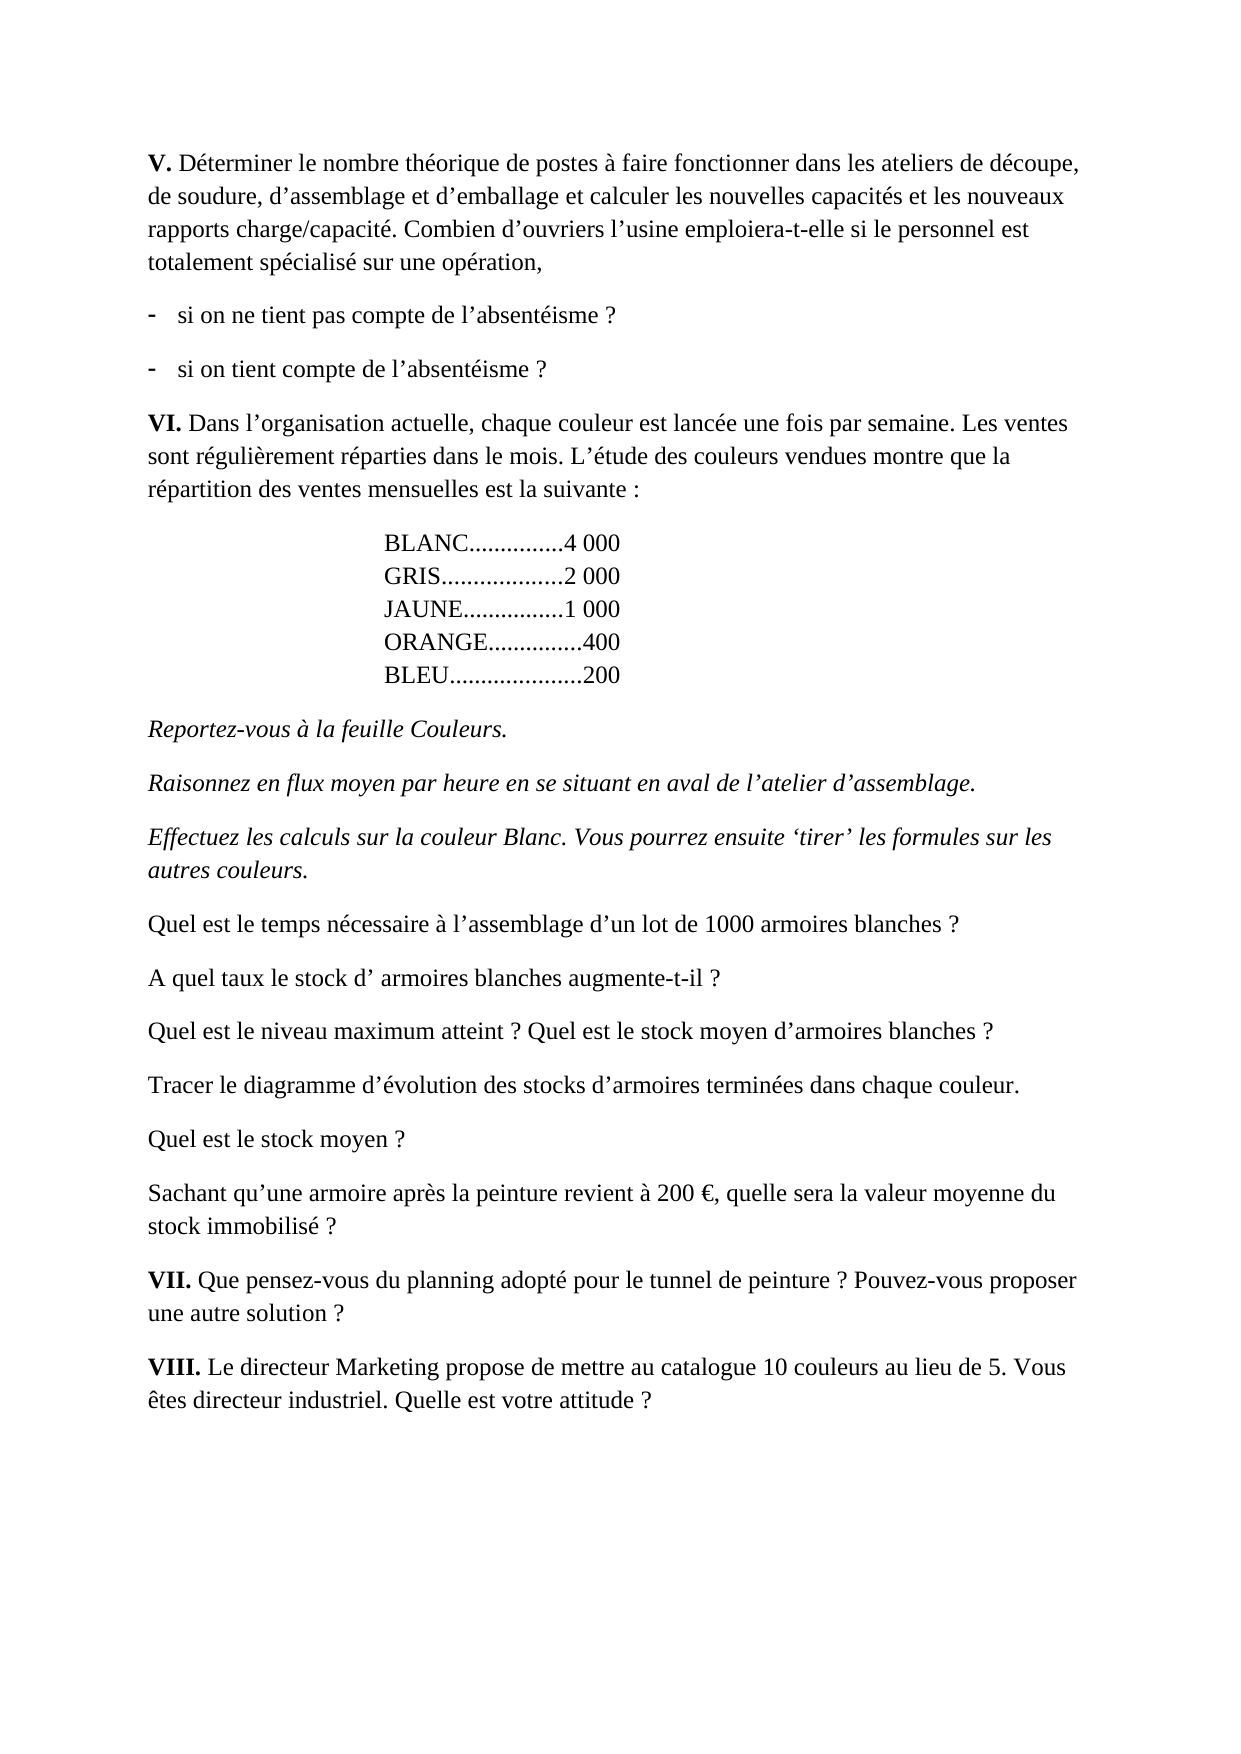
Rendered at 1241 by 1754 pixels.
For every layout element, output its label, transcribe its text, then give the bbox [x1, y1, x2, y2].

text Tracer le diagramme d’évolution des stocks d’armoires terminées dans chaque couleur. [148, 1070, 1092, 1099]
text Raisonnez en flux moyen par heure en se situant en aval de l’atelier d’assemblage. [148, 768, 1092, 797]
text Sachant qu’une armoire après la peinture revient à 200 €, quelle sera la valeur moyenne du stock immobilisé ? [148, 1178, 1092, 1240]
list si on tient compte de l’absentéisme ? [148, 354, 1092, 383]
text VII. Que pensez-vous du planning adopté pour le tunnel de peinture ? Pouvez-vous proposer une autre solution ? [148, 1265, 1092, 1327]
text V. Déterminer le nombre théorique de postes à faire fonctionner dans les ateliers de découpe, de soudure, d’assemblage et d’emballage et calculer les nouvelles capacités et les nouveaux rapports charge/capacité. Combien d’ouvriers l’usine emploiera-t-elle si le personnel est totalement spécialisé sur une opération, [148, 148, 1092, 276]
text Quel est le stock moyen ? [148, 1124, 1092, 1153]
text Reportez-vous à la feuille Couleurs. [148, 714, 1092, 743]
text VIII. Le directeur Marketing propose de mettre au catalogue 10 couleurs au lieu de 5. Vous êtes directeur industriel. Quelle est votre attitude ? [148, 1352, 1092, 1413]
list si on ne tient pas compte de l’absentéisme ? [148, 301, 1092, 329]
text Quel est le niveau maximum atteint ? Quel est le stock moyen d’armoires blanches ? [148, 1016, 1092, 1045]
text VI. Dans l’organisation actuelle, chaque couleur est lancée une fois par semaine. Les ventes sont régulièrement réparties dans le mois. L’étude des couleurs vendues montre que la répartition des ventes mensuelles est la suivante : [148, 408, 1092, 503]
text Effectuez les calculs sur la couleur Blanc. Vous pourrez ensuite ‘tirer’ les formules sur les autres couleurs. [148, 822, 1092, 884]
text BLANC 4 000 GRIS 2 000 JAUNE 1 000 ORANGE 400 BLEU 200 [266, 528, 856, 689]
text Quel est le temps nécessaire à l’assemblage d’un lot de 1000 armoires blanches ? [148, 909, 1092, 937]
text A quel taux le stock d’ armoires blanches augmente-t-il ? [148, 963, 1092, 991]
